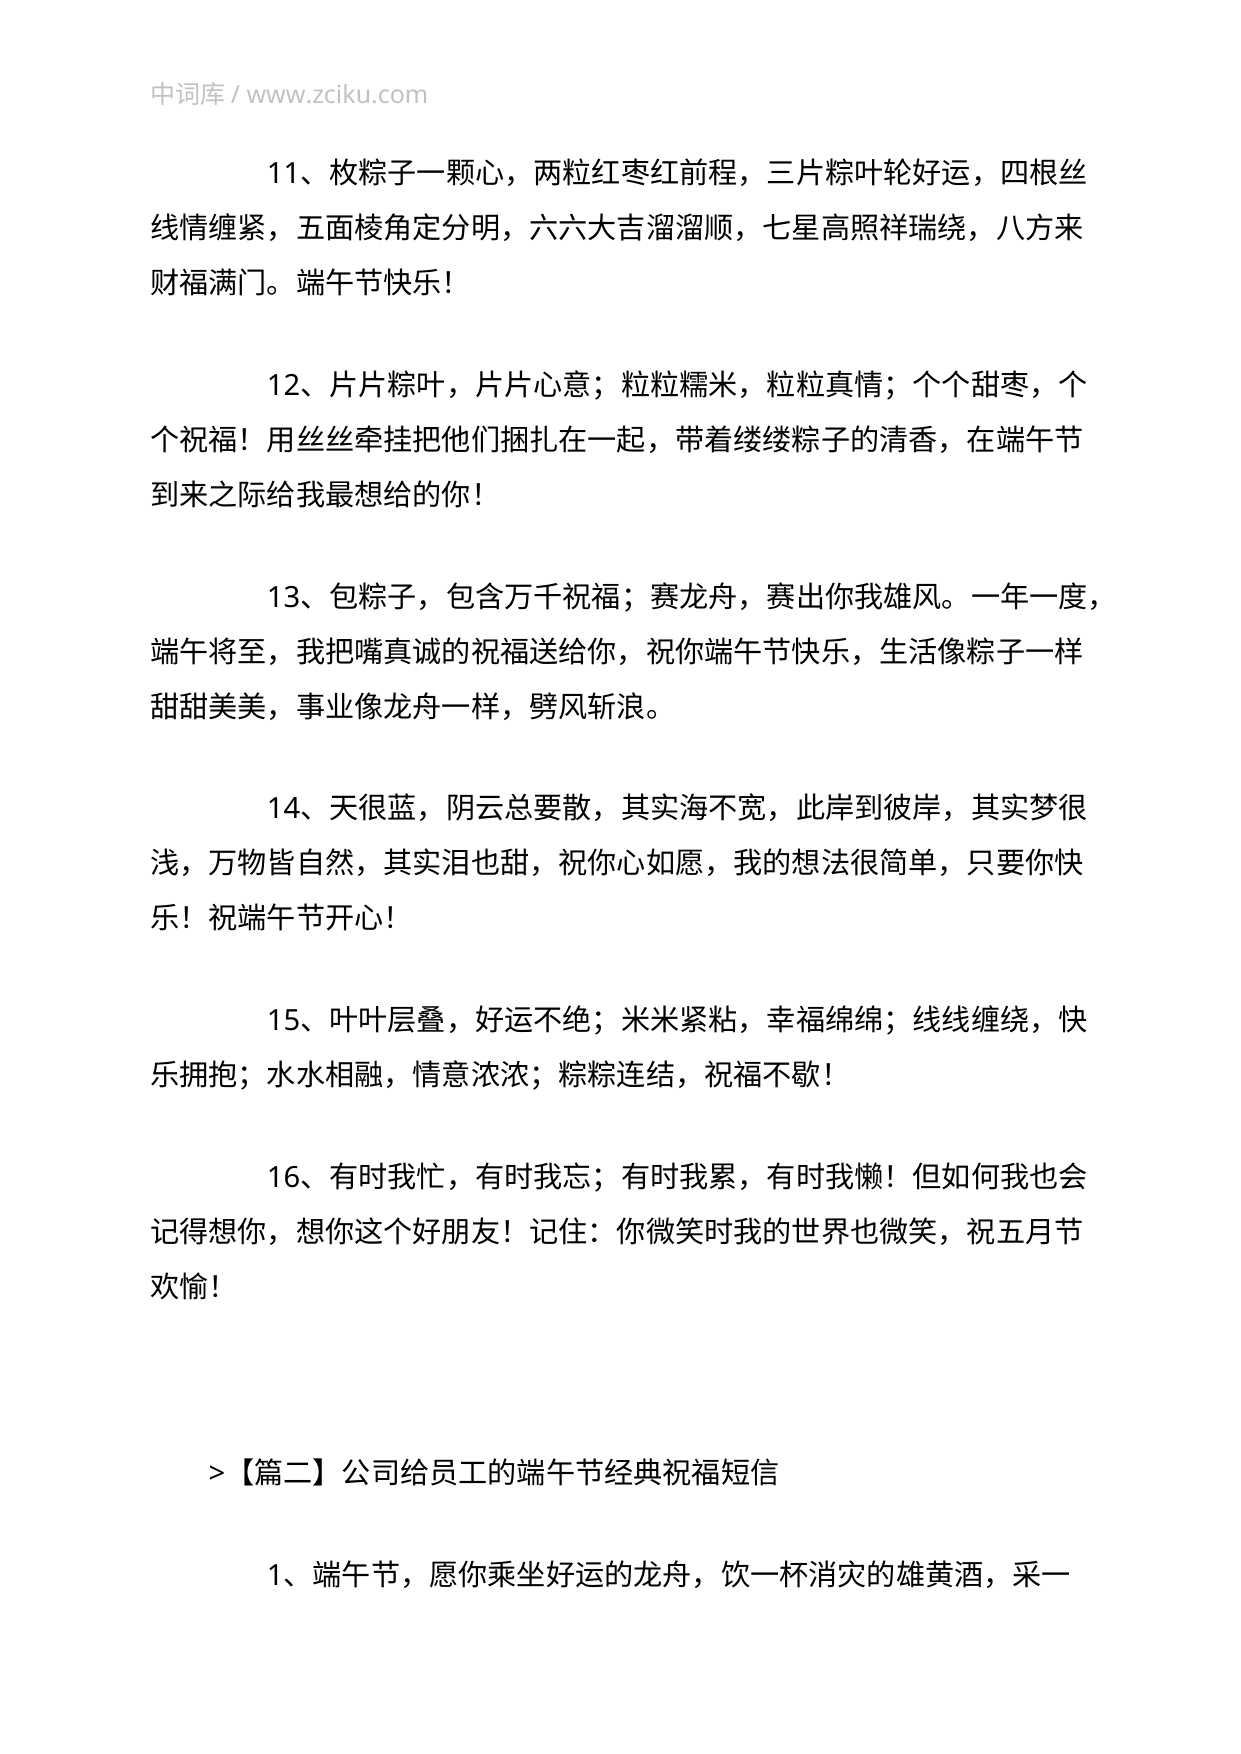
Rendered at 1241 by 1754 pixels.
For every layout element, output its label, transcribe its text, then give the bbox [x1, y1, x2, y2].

text 13、包粽子，包含万千祝福；赛龙舟，赛出你我雄风。一年一度，端午将至，我把嘴真诚的祝福送给你，祝你端午节快乐，生活像粽子一样甜甜美美，事业像龙舟一样，劈风斩浪。 [150, 573, 1090, 726]
text 14、天很蓝，阴云总要散，其实海不宽，此岸到彼岸，其实梦很浅，万物皆自然，其实泪也甜，祝你心如愿，我的想法很简单，只要你快乐！祝端午节开心！ [150, 785, 1090, 937]
text >【篇二】公司给员工的端午节经典祝福短信 [150, 1449, 1090, 1492]
text 12、片片粽叶，片片心意；粒粒糯米，粒粒真情；个个甜枣，个个祝福！用丝丝牵挂把他们捆扎在一起，带着缕缕粽子的清香，在端午节到来之际给我最想给的你！ [150, 362, 1090, 514]
text 11、枚粽子一颗心，两粒红枣红前程，三片粽叶轮好运，四根丝线情缠紧，五面棱角定分明，六六大吉溜溜顺，七星高照祥瑞绕，八方来财福满门。端午节快乐！ [150, 150, 1090, 302]
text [150, 1551, 1090, 1594]
text 16、有时我忙，有时我忘；有时我累，有时我懒！但如何我也会记得想你，想你这个好朋友！记住：你微笑时我的世界也微笑，祝五月节欢愉！ [150, 1153, 1090, 1306]
text 15、叶叶层叠，好运不绝；米米紧粘，幸福绵绵；线线缠绕，快乐拥抱；水水相融，情意浓浓；粽粽连结，祝福不歇！ [150, 997, 1090, 1094]
